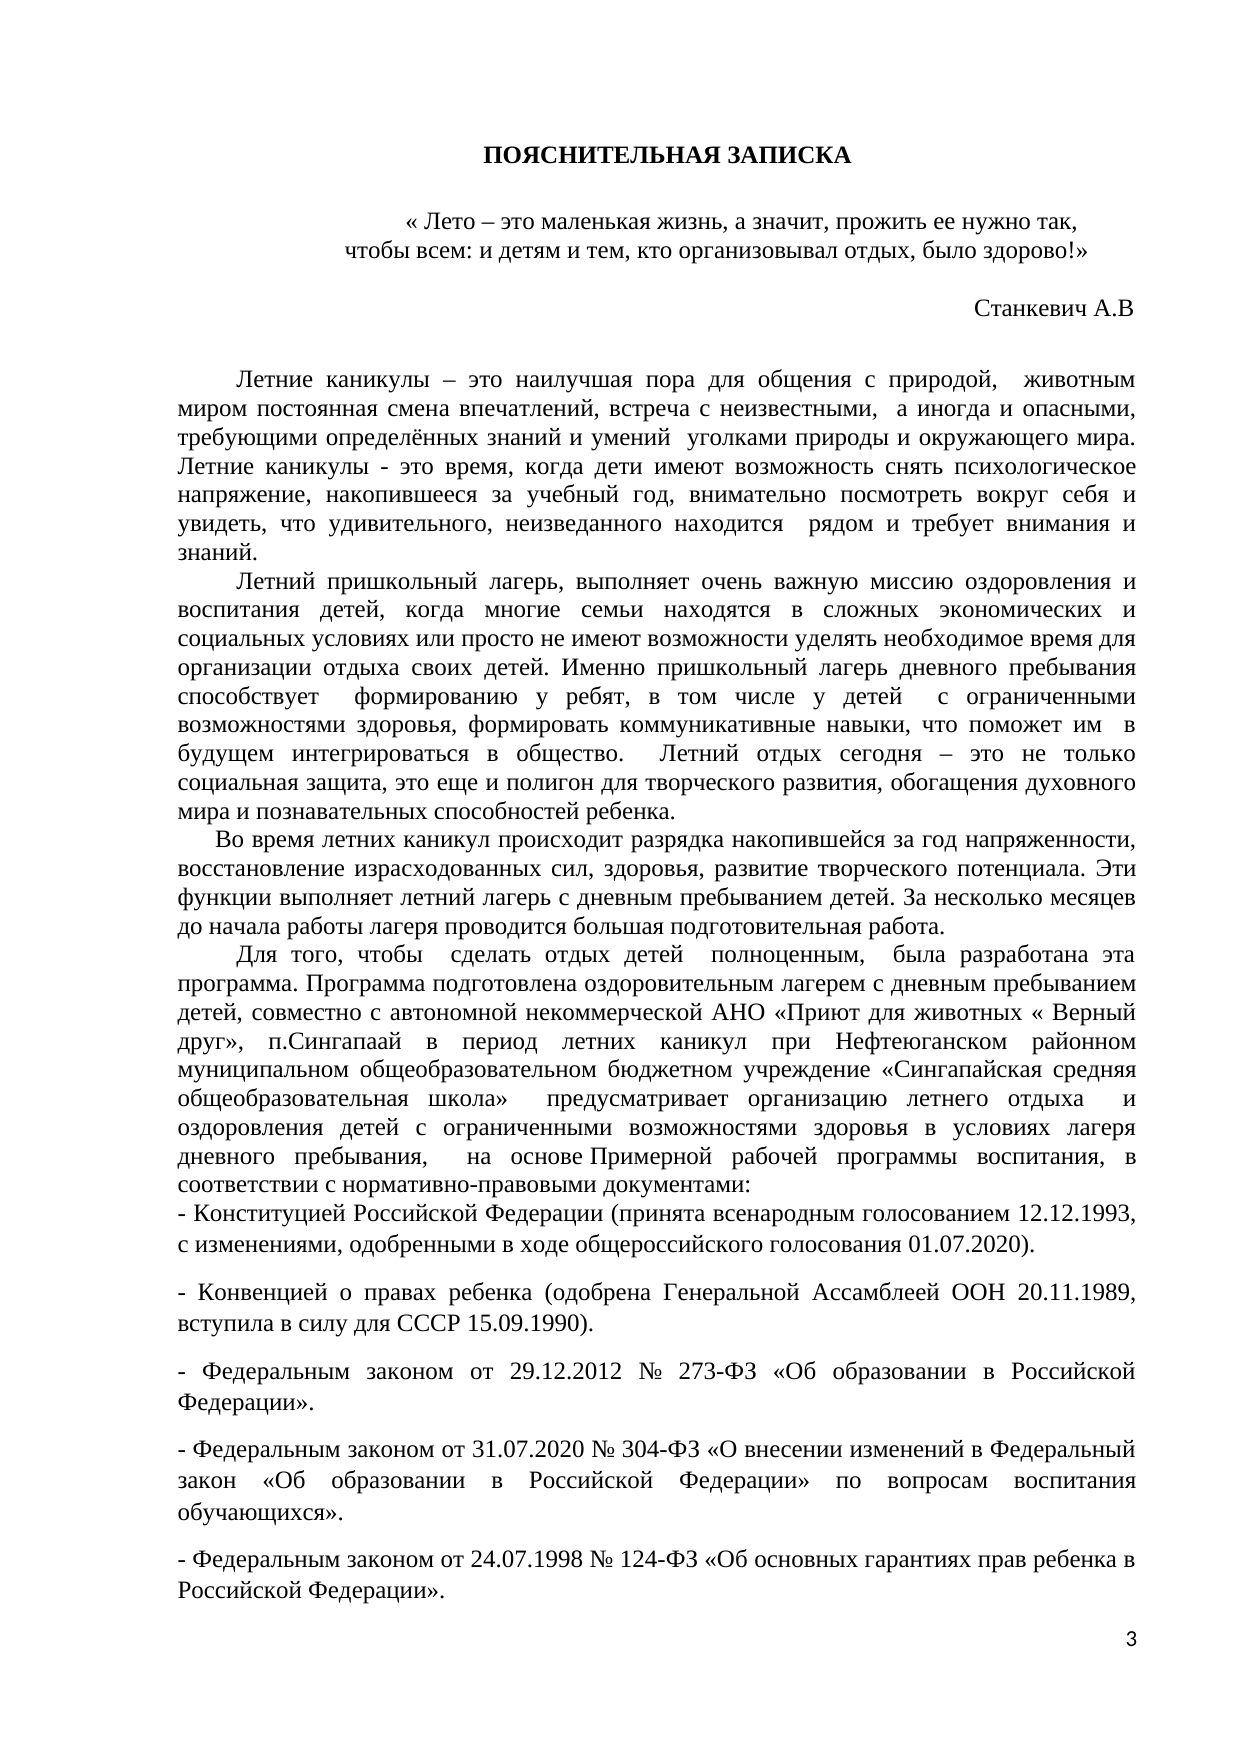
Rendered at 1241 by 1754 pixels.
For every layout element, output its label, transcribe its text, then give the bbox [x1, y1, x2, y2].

text Станкевич А.В [177, 293, 1137, 321]
text - Конвенцией о правах ребенка (одобрена Генеральной Ассамблеей ООН 20.11.1989, вступила в силу для СССР 15.09.1990). [177, 1277, 1137, 1337]
text чтобы всем: и детям и тем, кто организовывал отдых, было здорово!» [177, 235, 1137, 264]
text Летние каникулы – это наилучшая пора для общения с природой, животным миром постоянная смена впечатлений, встреча с неизвестными, а иногда и опасными, требующими определённых знаний и умений уголками природы и окружающего мира. Летние каникулы - это время, когда дети имеют возможность снять психологическое напряжение, накопившееся за учебный год, внимательно посмотреть вокруг себя и увидеть, что удивительного, неизведанного находится рядом и требует внимания и знаний. [177, 364, 1137, 566]
text ПОЯСНИТЕЛЬНАЯ ЗАПИСКА [177, 140, 1137, 169]
text Летний пришкольный лагерь, выполняет очень важную миссию оздоровления и воспитания детей, когда многие семьи находятся в сложных экономических и социальных условиях или просто не имеют возможности уделять необходимое время для организации отдыха своих детей. Именно пришкольный лагерь дневного пребывания способствует формированию у ребят, в том числе у детей с ограниченными возможностями здоровья, формировать коммуникативные навыки, что поможет им в будущем интегрироваться в общество. Летний отдых сегодня – это не только социальная защита, это еще и полигон для творческого развития, обогащения духовного мира и познавательных способностей ребенка. [177, 566, 1137, 824]
text - Федеральным законом от 31.07.2020 № 304-ФЗ «О внесении изменений в Федеральный закон «Об образовании в Российской Федерации» по вопросам воспитания обучающихся». [177, 1434, 1137, 1525]
text Для того, чтобы сделать отдых детей полноценным, была разработана эта программа. Программа подготовлена оздоровительным лагерем с дневным пребыванием детей, совместно с автономной некоммерческой АНО «Приют для животных « Верный друг», п.Сингапаай в период летних каникул при Нефтеюганском районном муниципальном общеобразовательном бюджетном учреждение «Сингапайская средняя общеобразовательная школа» предусматривает организацию летнего отдыха и оздоровления детей с ограниченными возможностями здоровья в условиях лагеря дневного пребывания, на основе Примерной рабочей программы воспитания, в соответствии с нормативно-правовыми документами: [177, 939, 1137, 1198]
text - Федеральным законом от 29.12.2012 № 273-ФЗ «Об образовании в Российской Федерации». [177, 1356, 1137, 1416]
text « Лето – это маленькая жизнь, а значит, прожить ее нужно так, [177, 206, 1137, 235]
text - Федеральным законом от 24.07.1998 № 124-ФЗ «Об основных гарантиях прав ребенка в Российской Федерации». [177, 1544, 1137, 1604]
text - Конституцией Российской Федерации (принята всенародным голосованием 12.12.1993, с изменениями, одобренными в ходе общероссийского голосования 01.07.2020). [177, 1198, 1137, 1258]
text Во время летних каникул происходит разрядка накопившейся за год напряженности, восстановление израсходованных сил, здоровья, развитие творческого потенциала. Эти функции выполняет летний лагерь с дневным пребыванием детей. За несколько месяцев до начала работы лагеря проводится большая подготовительная работа. [177, 824, 1137, 939]
